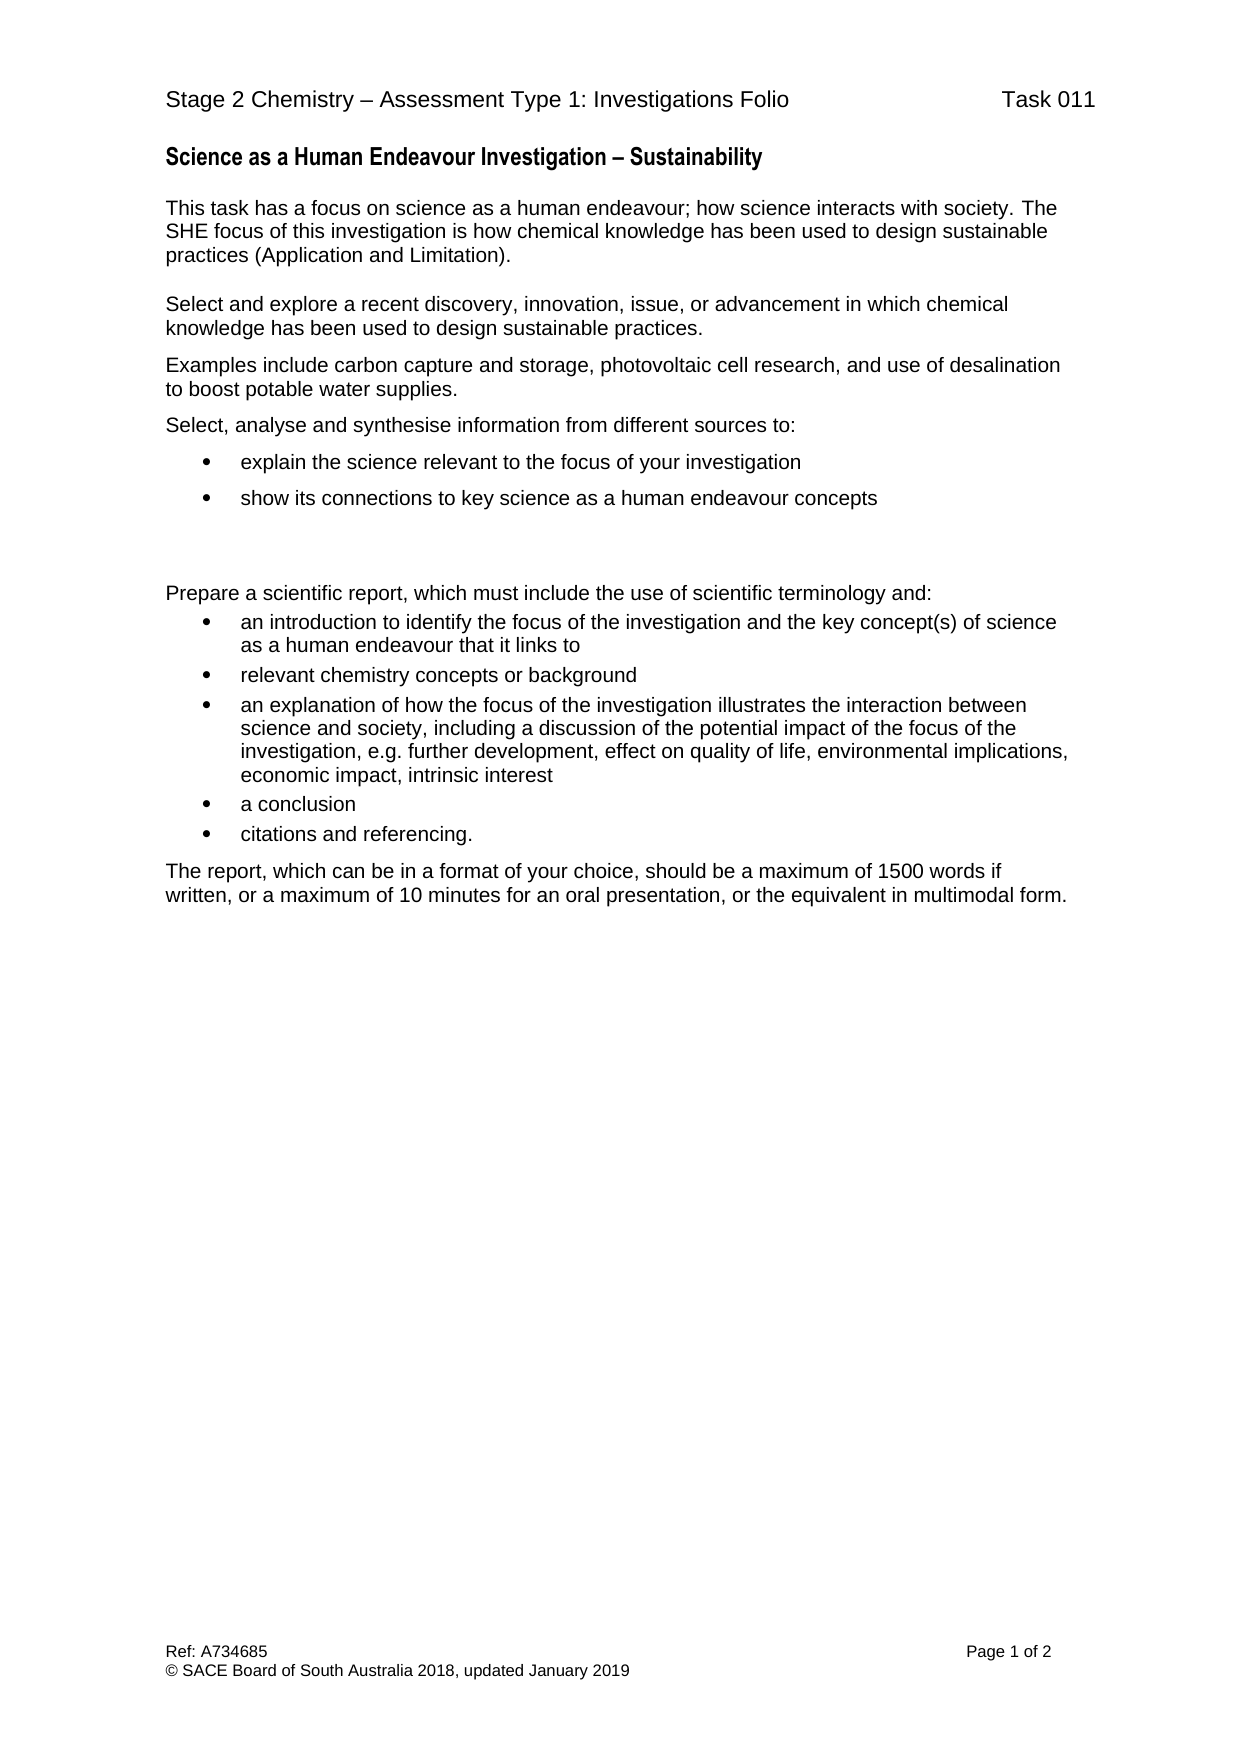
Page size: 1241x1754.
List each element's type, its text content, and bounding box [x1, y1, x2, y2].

list relevant chemistry concepts or background [203, 664, 1075, 687]
text Examples include carbon capture and storage, photovoltaic cell research, and use of desalination to boost potable water supplies. [165, 353, 1075, 401]
list an explanation of how the focus of the investigation illustrates the interaction between science and society, including a discussion of the potential impact of the focus of the investigation, e.g. further development, effect on quality of life, environmental implications, economic impact, intrinsic interest [203, 693, 1075, 787]
list explain the science relevant to the focus of your investigation [203, 449, 1075, 474]
text Select and explore a recent discovery, innovation, issue, or advancement in which chemical knowledge has been used to design sustainable practices. [165, 292, 1075, 340]
list a conclusion [203, 793, 1075, 816]
text Prepare a scientific report, which must include the use of scientific terminology and: [165, 581, 1075, 605]
text Science as a Human Endeavour Investigation – Sustainability [165, 142, 1075, 170]
text Select, analyse and synthesise information from different sources to: [165, 413, 1075, 437]
list citations and referencing. [203, 823, 1075, 846]
list an introduction to identify the focus of the investigation and the key concept(s) of science as a human endeavour that it links to [203, 611, 1075, 658]
text The report, which can be in a format of your choice, should be a maximum of 1500 words if written, or a maximum of 10 minutes for an oral presentation, or the equivalent in multimodal form. [165, 858, 1075, 906]
list show its connections to key science as a human endeavour concepts [203, 486, 1075, 510]
text This task has a focus on science as a human endeavour; how science interacts with society. The SHE focus of this investigation is how chemical knowledge has been used to design sustainable practices (Application and Limitation). [165, 195, 1075, 267]
